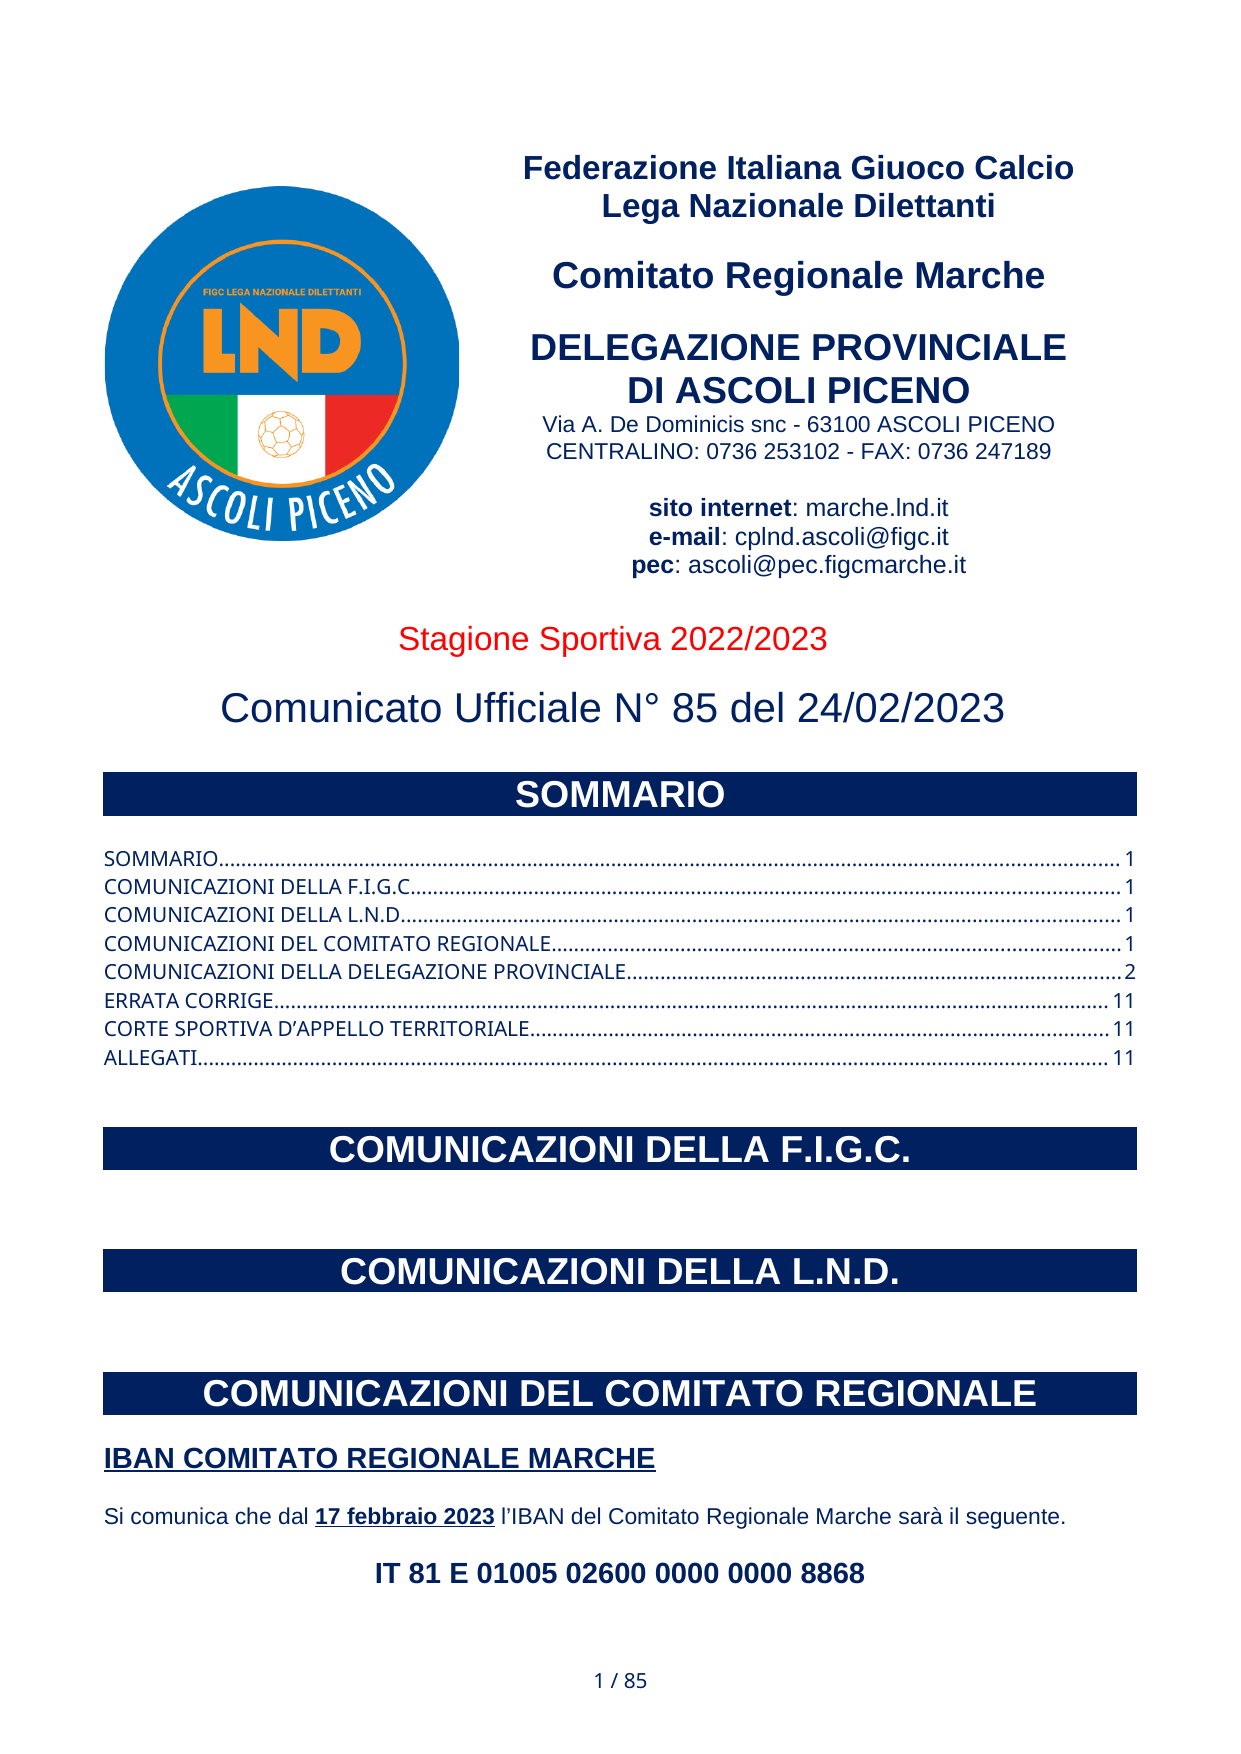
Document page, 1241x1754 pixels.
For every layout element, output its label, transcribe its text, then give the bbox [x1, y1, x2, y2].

picture [104, 186, 460, 541]
text COMUNICAZIONI DELLA L.N.D. [103, 1249, 1137, 1292]
text COMUNICAZIONI DELLA F.I.G.C. [103, 1127, 1137, 1170]
text SOMMARIO [103, 772, 1137, 816]
text ALLEGATI 11 [103, 1043, 1137, 1071]
text COMUNICAZIONI DELLA DELEGAZIONE PROVINCIALE 2 [103, 957, 1137, 986]
text SOMMARIO 1 [103, 844, 1137, 872]
text COMUNICAZIONI DELLA L.N.D. 1 [103, 901, 1137, 929]
text COMUNICAZIONI DEL COMITATO REGIONALE 1 [103, 929, 1137, 957]
text COMUNICAZIONI DEL COMITATO REGIONALE [103, 1372, 1137, 1415]
text CORTE SPORTIVA D’APPELLO TERRITORIALE 11 [103, 1014, 1137, 1043]
text ERRATA CORRIGE 11 [103, 986, 1137, 1014]
table_header [96, 148, 468, 579]
text IT 81 E 01005 02600 0000 0000 8868 [103, 1556, 1137, 1589]
text IBAN COMITATO REGIONALE MARCHE [103, 1441, 1137, 1474]
table_header Federazione Italiana Giuoco Calcio Lega Nazionale Dilettanti Comitato Regionale Marche DELEGAZIONE PROVINCIALE DI ASCOLI PICENO Via A. De Dominicis snc - 63100 ASCOLI PICENO CENTRALINO: 0736 253102 - FAX: 0736 247189 sito internet: marche.lnd.it e-mail: cplnd.ascoli@figc.it pec: ascoli@pec.figcmarche.it [468, 148, 1129, 579]
text COMUNICAZIONI DELLA F.I.G.C. 1 [103, 872, 1137, 901]
text Si comunica che dal 17 febbraio 2023 l’IBAN del Comitato Regionale Marche sarà il seguente. [103, 1503, 1137, 1529]
table_header Stagione Sportiva 2022/2023 Comunicato Ufficiale N° 85 del 24/02/2023 [96, 619, 1129, 732]
